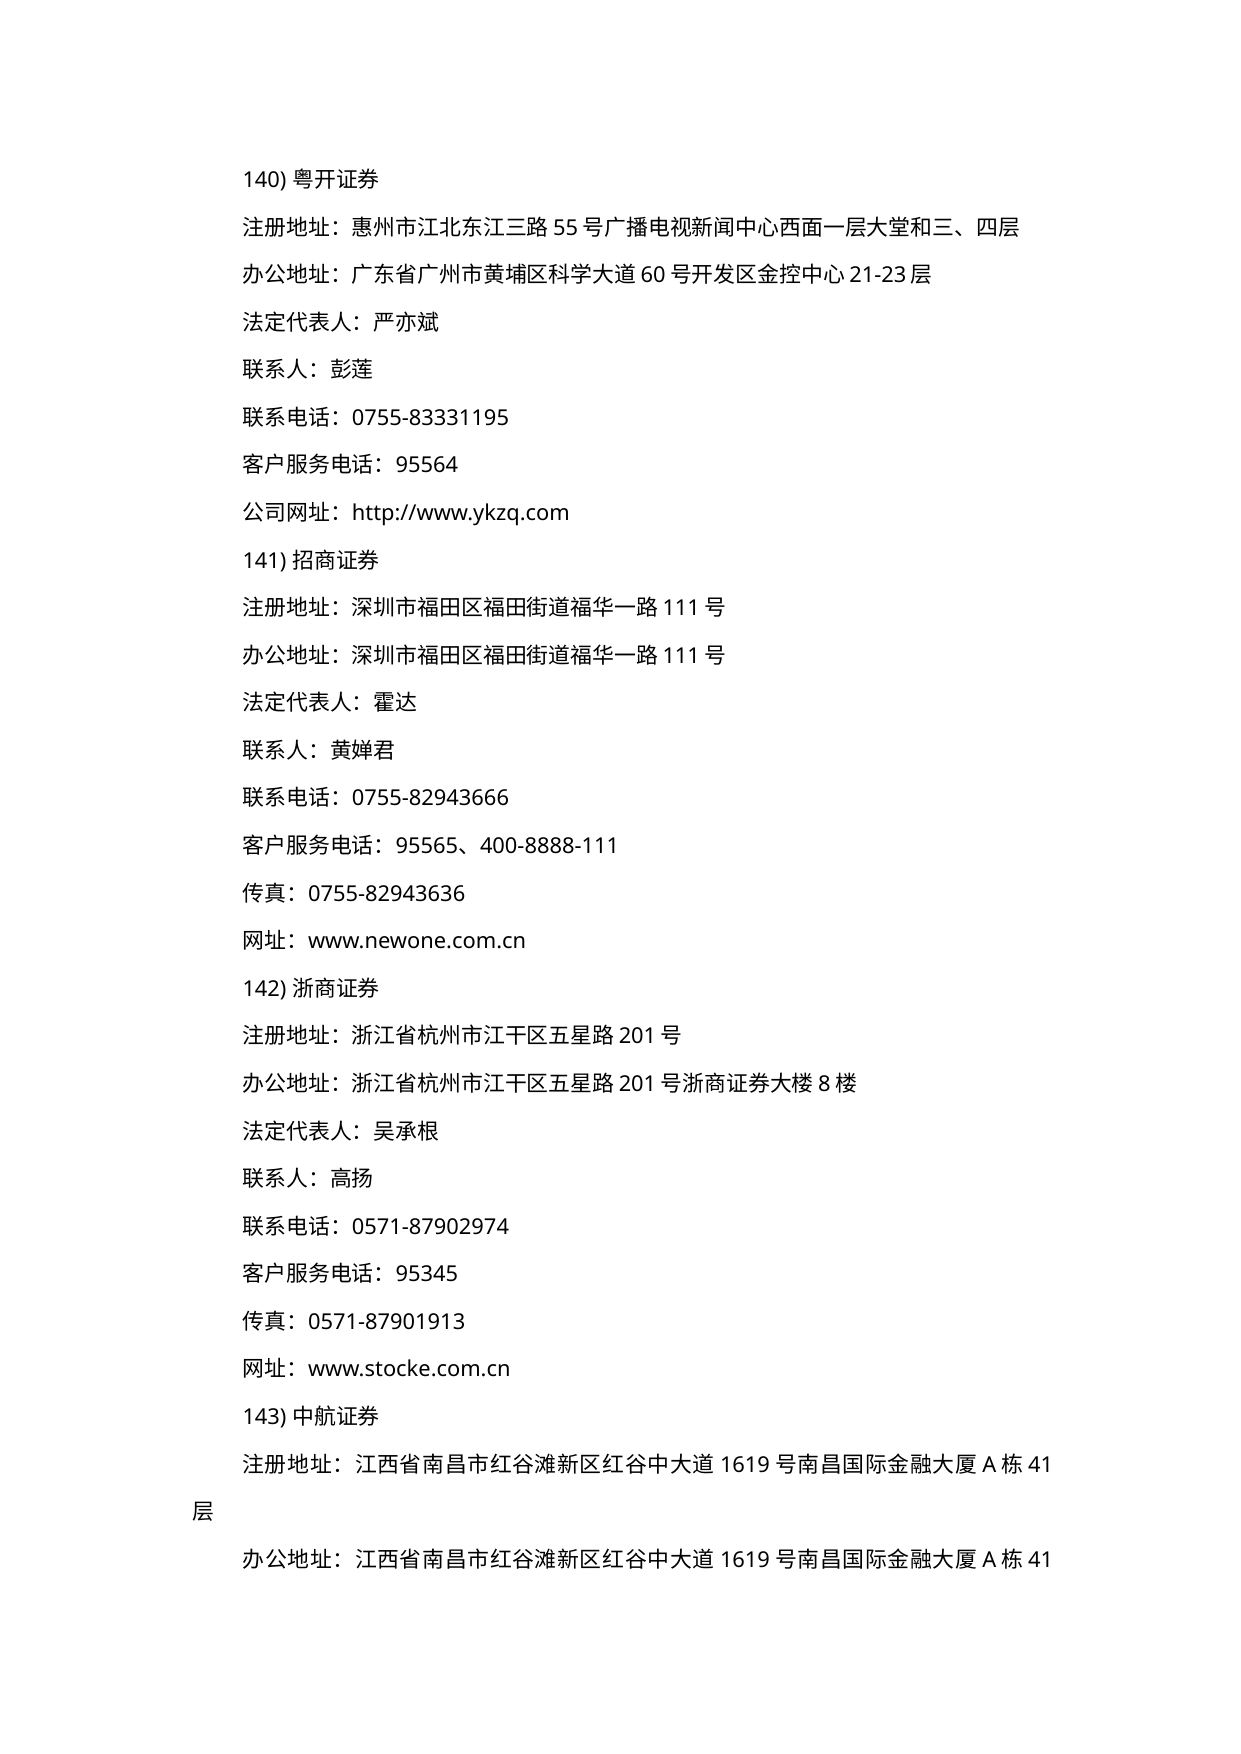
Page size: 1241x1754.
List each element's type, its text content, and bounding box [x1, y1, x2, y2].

text 法定代表人：严亦斌 [192, 305, 1053, 336]
text 公司网址：http://www.ykzq.com [192, 495, 1053, 527]
text 客户服务电话：95345 [192, 1256, 1053, 1288]
text 140) 粤开证券 [192, 162, 1053, 194]
text 传真：0571-87901913 [192, 1304, 1053, 1336]
text 注册地址：浙江省杭州市江干区五星路201号 [192, 1018, 1053, 1050]
text 网址：www.stocke.com.cn [192, 1351, 1053, 1383]
text 客户服务电话：95565、400-8888-111 [192, 828, 1053, 860]
text 联系人：黄婵君 [192, 733, 1053, 764]
text 办公地址：广东省广州市黄埔区科学大道60号开发区金控中心21-23层 [192, 257, 1053, 289]
text 联系电话：0755-82943666 [192, 780, 1053, 812]
text 142) 浙商证券 [192, 971, 1053, 1003]
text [192, 1542, 1053, 1573]
text 联系人：高扬 [192, 1161, 1053, 1193]
text 法定代表人：吴承根 [192, 1114, 1053, 1145]
text 注册地址：惠州市江北东江三路55号广播电视新闻中心西面一层大堂和三、四层 [192, 209, 1053, 241]
text 联系电话：0571-87902974 [192, 1209, 1053, 1240]
text 联系人：彭莲 [192, 352, 1053, 384]
text 网址：www.newone.com.cn [192, 923, 1053, 955]
text 注册地址：江西省南昌市红谷滩新区红谷中大道1619号南昌国际金融大厦A栋41层 [192, 1447, 1053, 1526]
text 办公地址：浙江省杭州市江干区五星路201号浙商证券大楼8楼 [192, 1066, 1053, 1098]
text 141) 招商证券 [192, 543, 1053, 574]
text 143) 中航证券 [192, 1399, 1053, 1431]
text 注册地址：深圳市福田区福田街道福华一路111号 [192, 590, 1053, 622]
text 联系电话：0755-83331195 [192, 400, 1053, 432]
text 传真：0755-82943636 [192, 876, 1053, 907]
text 法定代表人：霍达 [192, 685, 1053, 717]
text 办公地址：深圳市福田区福田街道福华一路111号 [192, 638, 1053, 669]
text 客户服务电话：95564 [192, 447, 1053, 479]
